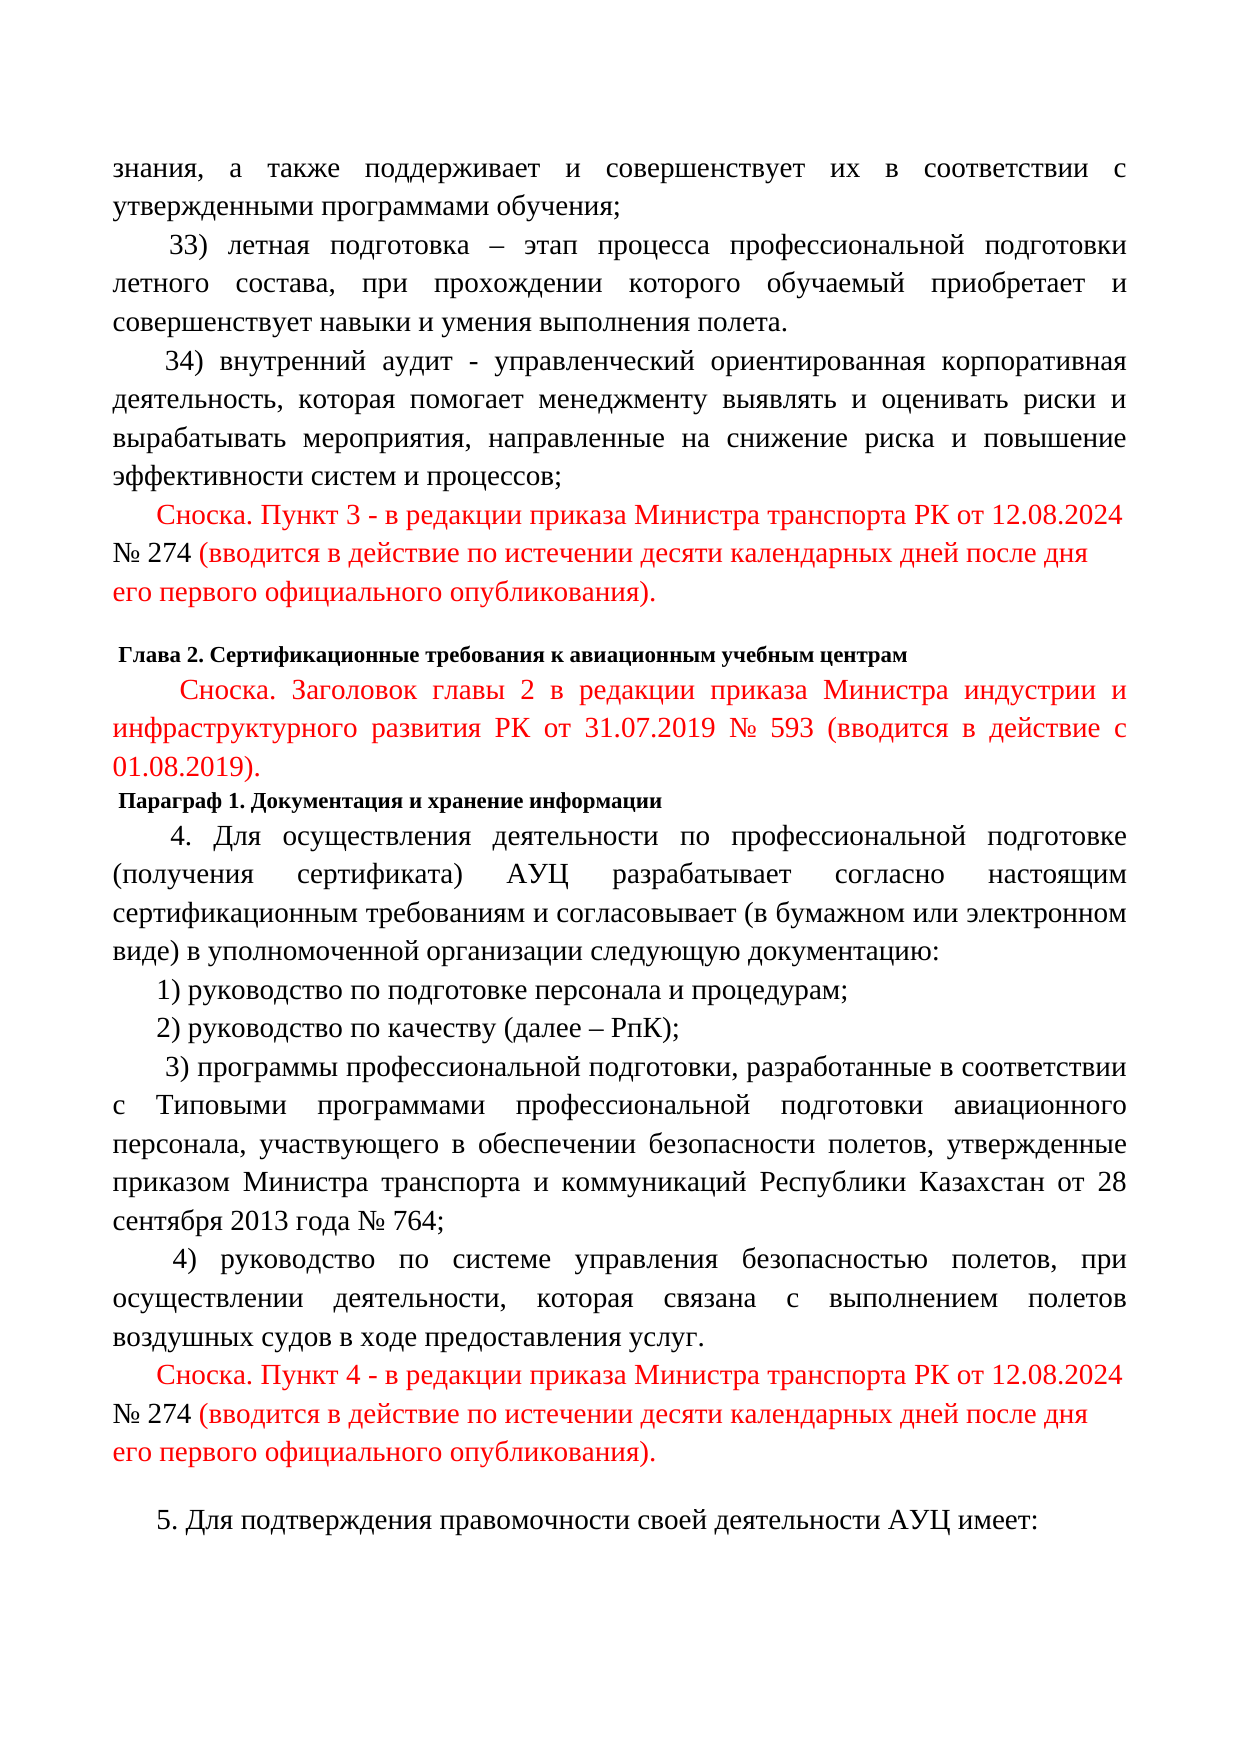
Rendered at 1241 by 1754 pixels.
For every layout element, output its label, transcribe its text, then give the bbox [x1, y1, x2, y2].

text 4. Для осуществления деятельности по профессиональной подготовке (получения сертификата) АУЦ разрабатывает согласно настоящим сертификационным требованиям и согласовывает (в бумажном или электронном виде) в уполномоченной организации следующую документацию: [112, 818, 1128, 967]
text Сноска. Заголовок главы 2 в редакции приказа Министра индустрии и инфраструктурного развития РК от 31.07.2019 № 593 (вводится в действие с 01.08.2019). [112, 672, 1128, 782]
text 5. Для подтверждения правомочности своей деятельности АУЦ имеет: [112, 1502, 1128, 1535]
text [112, 150, 1128, 222]
text Параграф 1. Документация и хранение информации [112, 787, 1128, 814]
text 33) летная подготовка – этап процесса профессиональной подготовки летного состава, при прохождении которого обучаемый приобретает и совершенствует навыки и умения выполнения полета. [112, 227, 1128, 338]
text Сноска. Пункт 4 - в редакции приказа Министра транспорта РК от 12.08.2024 № 274 (вводится в действие по истечении десяти календарных дней после дня его первого официального опубликования). [112, 1357, 1128, 1498]
text 4) руководство по системе управления безопасностью полетов, при осуществлении деятельности, которая связана с выполнением полетов воздушных судов в ходе предоставления услуг. [112, 1242, 1128, 1352]
text 3) программы профессиональной подготовки, разработанные в соответствии с Типовыми программами профессиональной подготовки авиационного персонала, участвующего в обеспечении безопасности полетов, утвержденные приказом Министра транспорта и коммуникаций Республики Казахстан от 28 сентября 2013 года № 764; [112, 1049, 1128, 1237]
text Сноска. Пункт 3 - в редакции приказа Министра транспорта РК от 12.08.2024 № 274 (вводится в действие по истечении десяти календарных дней после дня его первого официального опубликования). [112, 497, 1128, 638]
text 1) руководство по подготовке персонала и процедурам; [112, 972, 1128, 1005]
text 34) внутренний аудит - управленческий ориентированная корпоративная деятельность, которая помогает менеджменту выявлять и оценивать риски и вырабатывать мероприятия, направленные на снижение риска и повышение эффективности систем и процессов; [112, 343, 1128, 492]
text Глава 2. Сертификационные требования к авиационным учебным центрам [112, 642, 1128, 668]
text 2) руководство по качеству (далее – РпК); [112, 1010, 1128, 1044]
